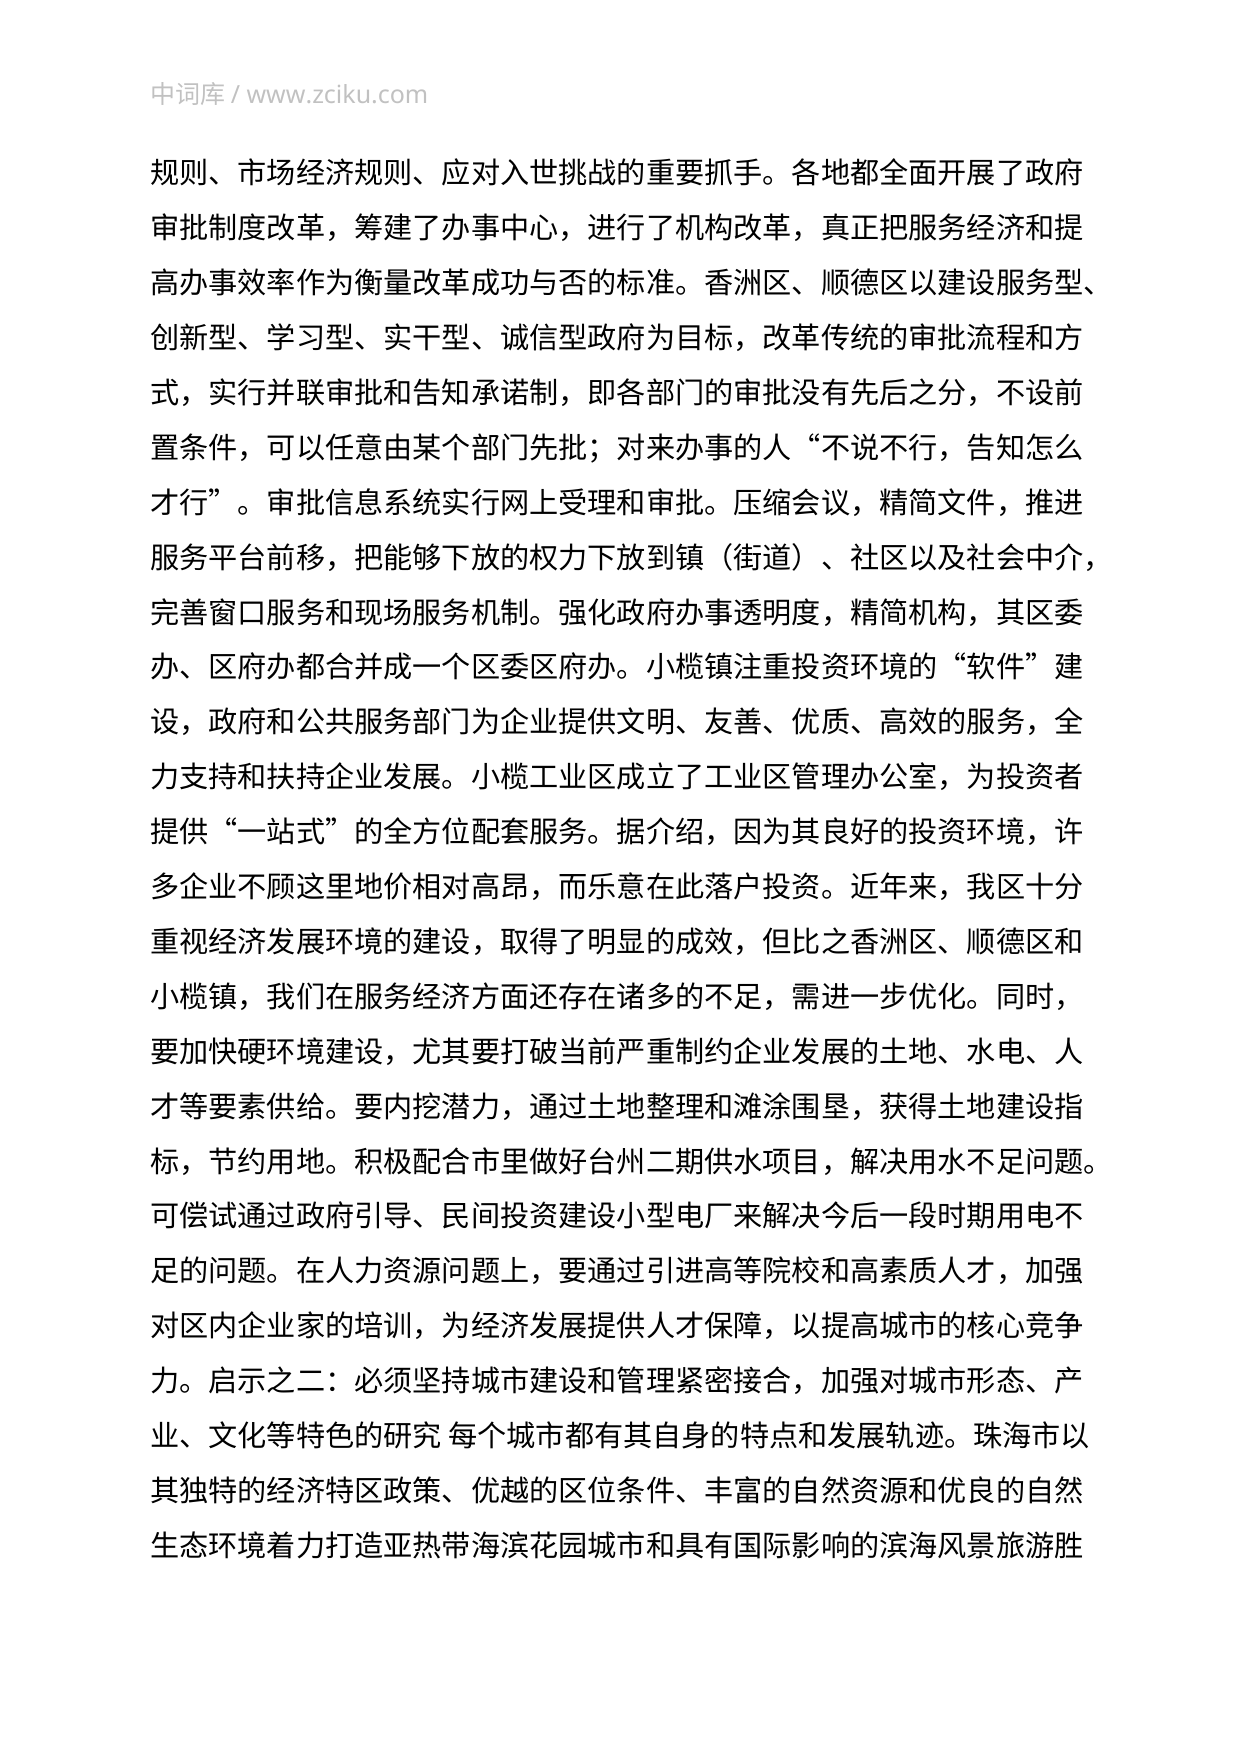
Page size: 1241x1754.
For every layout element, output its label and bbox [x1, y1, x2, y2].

text [150, 150, 1090, 1565]
